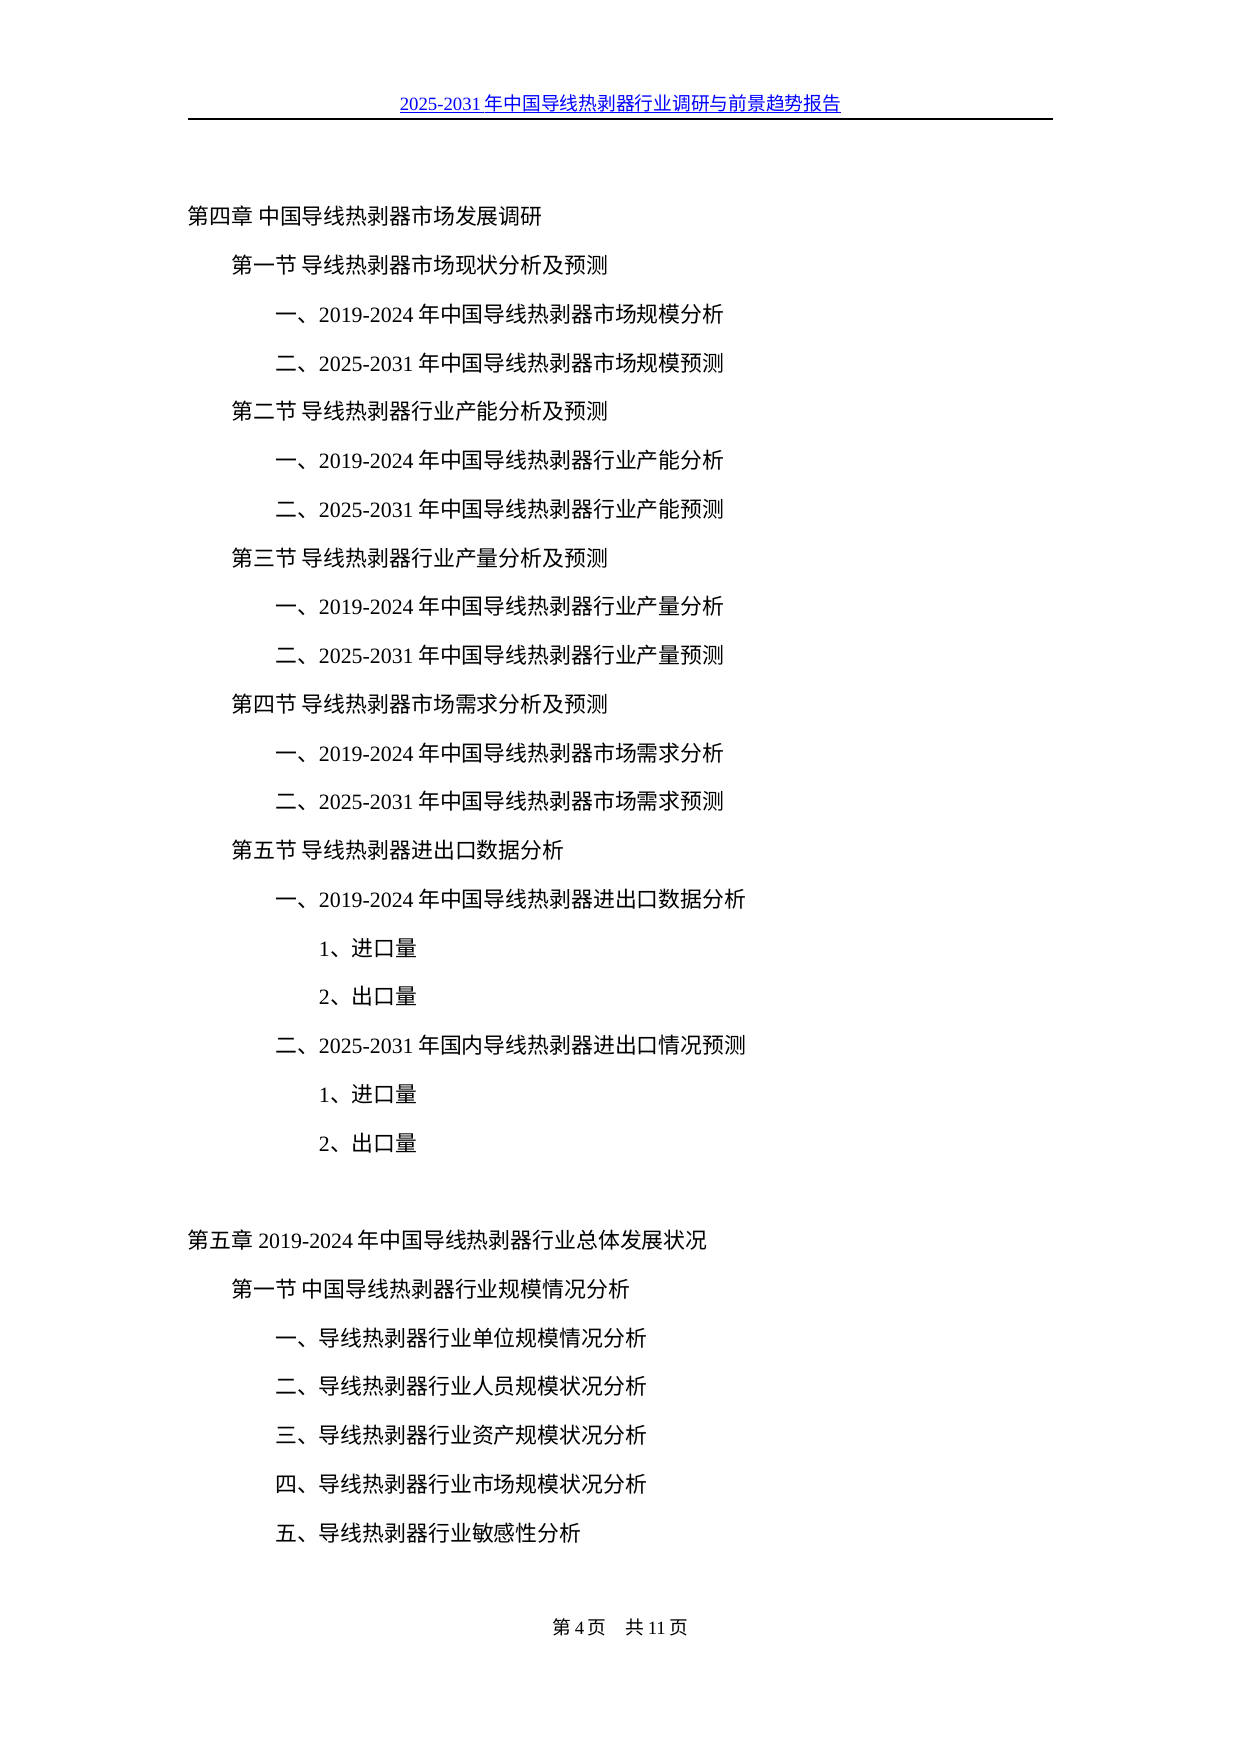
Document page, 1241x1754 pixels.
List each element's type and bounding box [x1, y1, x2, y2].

text [187, 150, 1053, 1548]
